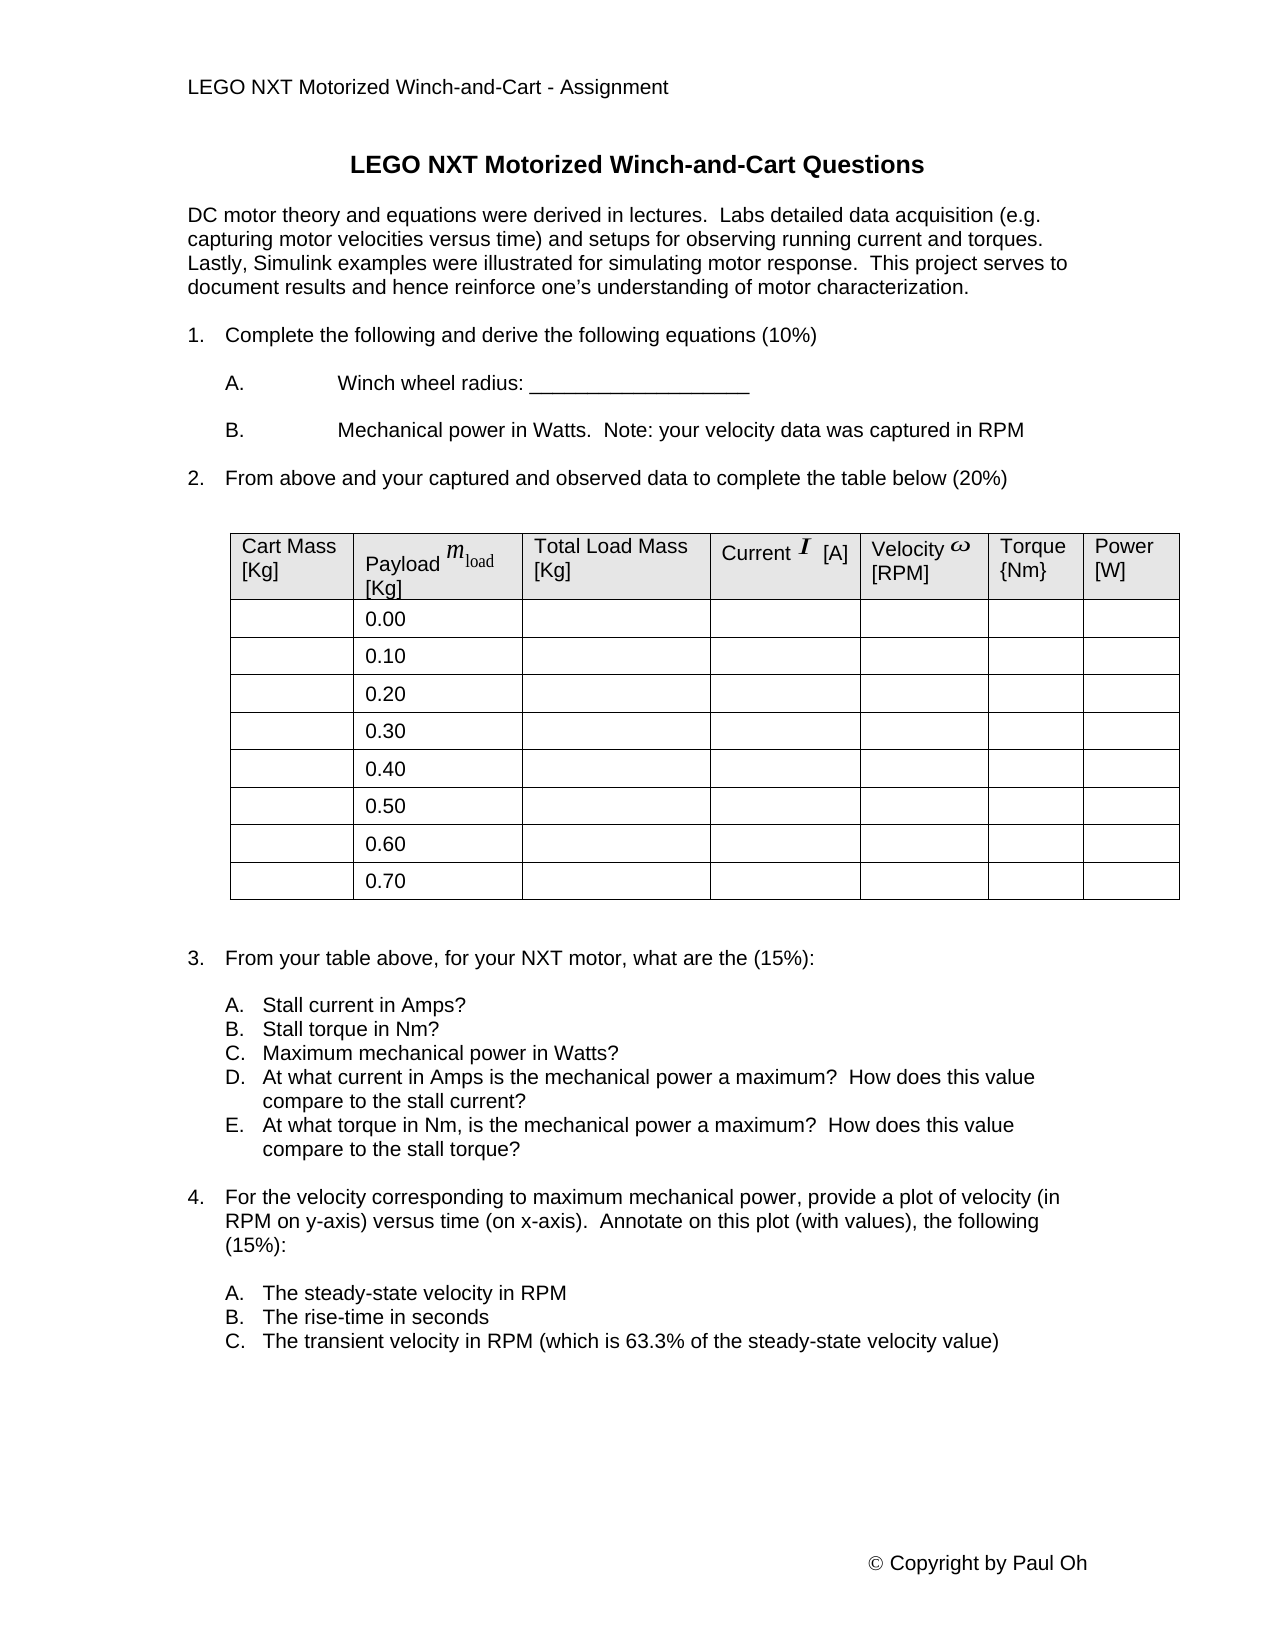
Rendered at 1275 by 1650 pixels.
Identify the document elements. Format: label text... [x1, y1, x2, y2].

list The rise-time in seconds [225, 1305, 1087, 1329]
list From above and your captured and observed data to complete the table below (20%) [187, 466, 1087, 490]
text LEGO NXT Motorized Winch-and-Cart Questions [187, 150, 1087, 179]
list The steady-state velocity in RPM [225, 1281, 1087, 1305]
list At what current in Amps is the mechanical power a maximum? How does this value compare to the stall current? [225, 1065, 1087, 1113]
list Maximum mechanical power in ? [225, 1041, 1087, 1065]
list Stall torque in Nm? [225, 1017, 1087, 1041]
list Mechanical power in . Note: your velocity data was captured in RPM [225, 418, 1087, 442]
list From your table above, for your NXT motor, what are the (15%): [187, 945, 1087, 969]
list Complete the following and derive the following equations (10%) [187, 322, 1087, 346]
text DC motor theory and equations were derived in lectures. Labs detailed data acquisition (e.g. capturing motor velocities versus time) and setups for observing running current and torques. Lastly, Simulink examples were illustrated for simulating motor response. This project serves to document results and hence reinforce one’s understanding of motor characterization. [187, 203, 1087, 298]
list Winch wheel radius: ___________________ [225, 370, 1087, 394]
list For the velocity corresponding to maximum mechanical power, provide a plot of velocity (in RPM on y-axis) versus time (on x-axis). Annotate on this plot (with values), the following (15%): [187, 1185, 1087, 1257]
list At what torque in Nm, is the mechanical power a maximum? How does this value compare to the stall torque? [225, 1113, 1087, 1161]
list The transient velocity in RPM (which is 63.3% of the steady-state velocity value) [225, 1329, 1087, 1353]
list Stall current in Amps? [225, 993, 1087, 1017]
